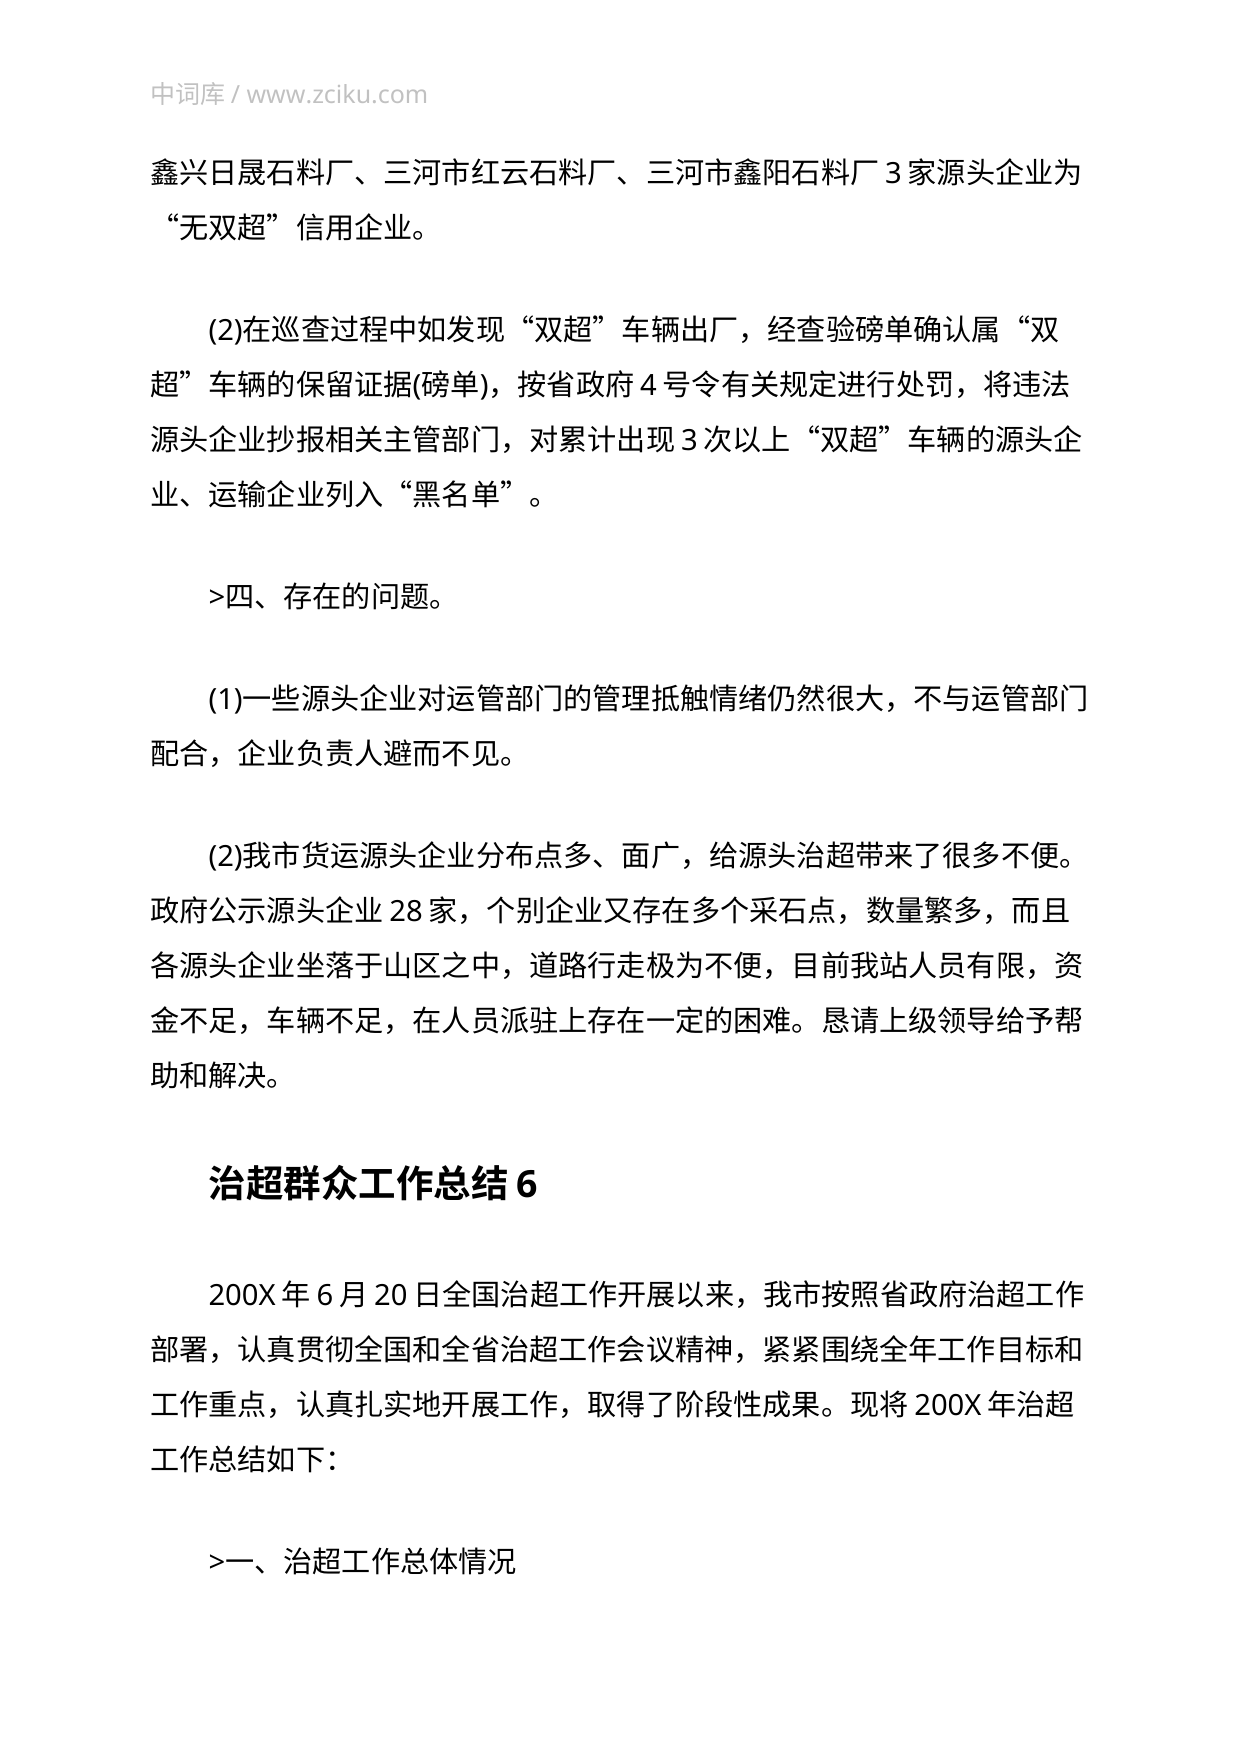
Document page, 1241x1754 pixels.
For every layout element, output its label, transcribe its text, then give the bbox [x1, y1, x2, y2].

text (2)在巡查过程中如发现“双超”车辆出厂，经查验磅单确认属“双超”车辆的保留证据(磅单)，按省政府4号令有关规定进行处罚，将违法源头企业抄报相关主管部门，对累计出现3次以上“双超”车辆的源头企业、运输企业列入“黑名单”。 [150, 307, 1090, 514]
text (1)一些源头企业对运管部门的管理抵触情绪仍然很大，不与运管部门配合，企业负责人避而不见。 [150, 676, 1090, 773]
text 200X年6月20日全国治超工作开展以来，我市按照省政府治超工作部署，认真贯彻全国和全省治超工作会议精神，紧紧围绕全年工作目标和工作重点，认真扎实地开展工作，取得了阶段性成果。现将200X年治超工作总结如下： [150, 1271, 1090, 1479]
text >一、治超工作总体情况 [150, 1538, 1090, 1581]
text (2)我市货运源头企业分布点多、面广，给源头治超带来了很多不便。政府公示源头企业28家，个别企业又存在多个采石点，数量繁多，而且各源头企业坐落于山区之中，道路行走极为不便，目前我站人员有限，资金不足，车辆不足，在人员派驻上存在一定的困难。恳请上级领导给予帮助和解决。 [150, 832, 1090, 1094]
text >四、存在的问题。 [150, 573, 1090, 616]
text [150, 150, 1090, 247]
text 治超群众工作总结6 [150, 1154, 1090, 1208]
